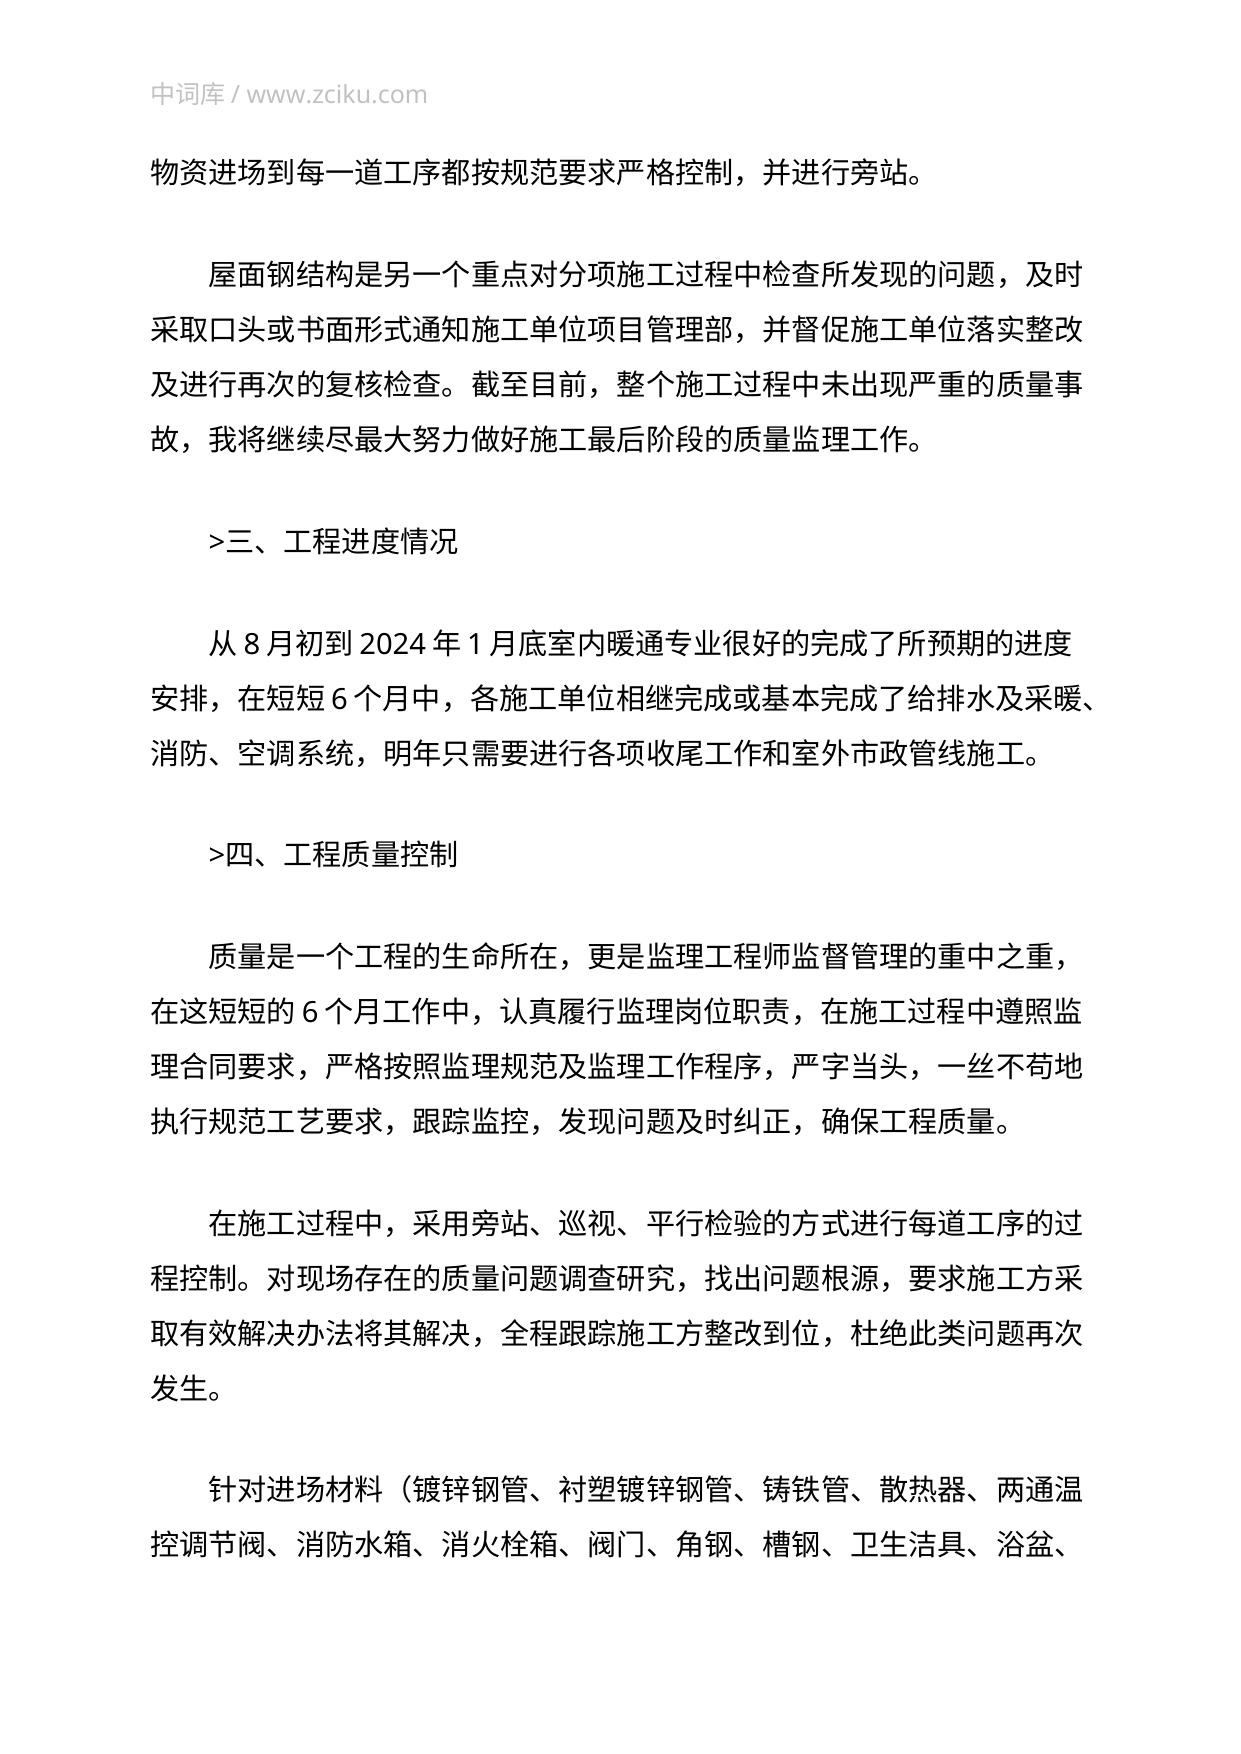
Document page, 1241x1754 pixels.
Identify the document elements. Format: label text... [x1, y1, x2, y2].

text 在施工过程中，采用旁站、巡视、平行检验的方式进行每道工序的过程控制。对现场存在的质量问题调查研究，找出问题根源，要求施工方采取有效解决办法将其解决，全程跟踪施工方整改到位，杜绝此类问题再次发生。 [150, 1201, 1090, 1407]
text 质量是一个工程的生命所在，更是监理工程师监督管理的重中之重，在这短短的6个月工作中，认真履行监理岗位职责，在施工过程中遵照监理合同要求，严格按照监理规范及监理工作程序，严字当头，一丝不苟地执行规范工艺要求，跟踪监控，发现问题及时纠正，确保工程质量。 [150, 934, 1090, 1141]
text 屋面钢结构是另一个重点对分项施工过程中检查所发现的问题，及时采取口头或书面形式通知施工单位项目管理部，并督促施工单位落实整改及进行再次的复核检查。截至目前，整个施工过程中未出现严重的质量事故，我将继续尽最大努力做好施工最后阶段的质量监理工作。 [150, 252, 1090, 459]
text 从8月初到2024年1月底室内暖通专业很好的完成了所预期的进度安排，在短短6个月中，各施工单位相继完成或基本完成了给排水及采暖、消防、空调系统，明年只需要进行各项收尾工作和室外市政管线施工。 [150, 620, 1090, 772]
text >三、工程进度情况 [150, 518, 1090, 561]
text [150, 150, 1090, 192]
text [150, 1467, 1090, 1564]
text >四、工程质量控制 [150, 832, 1090, 874]
